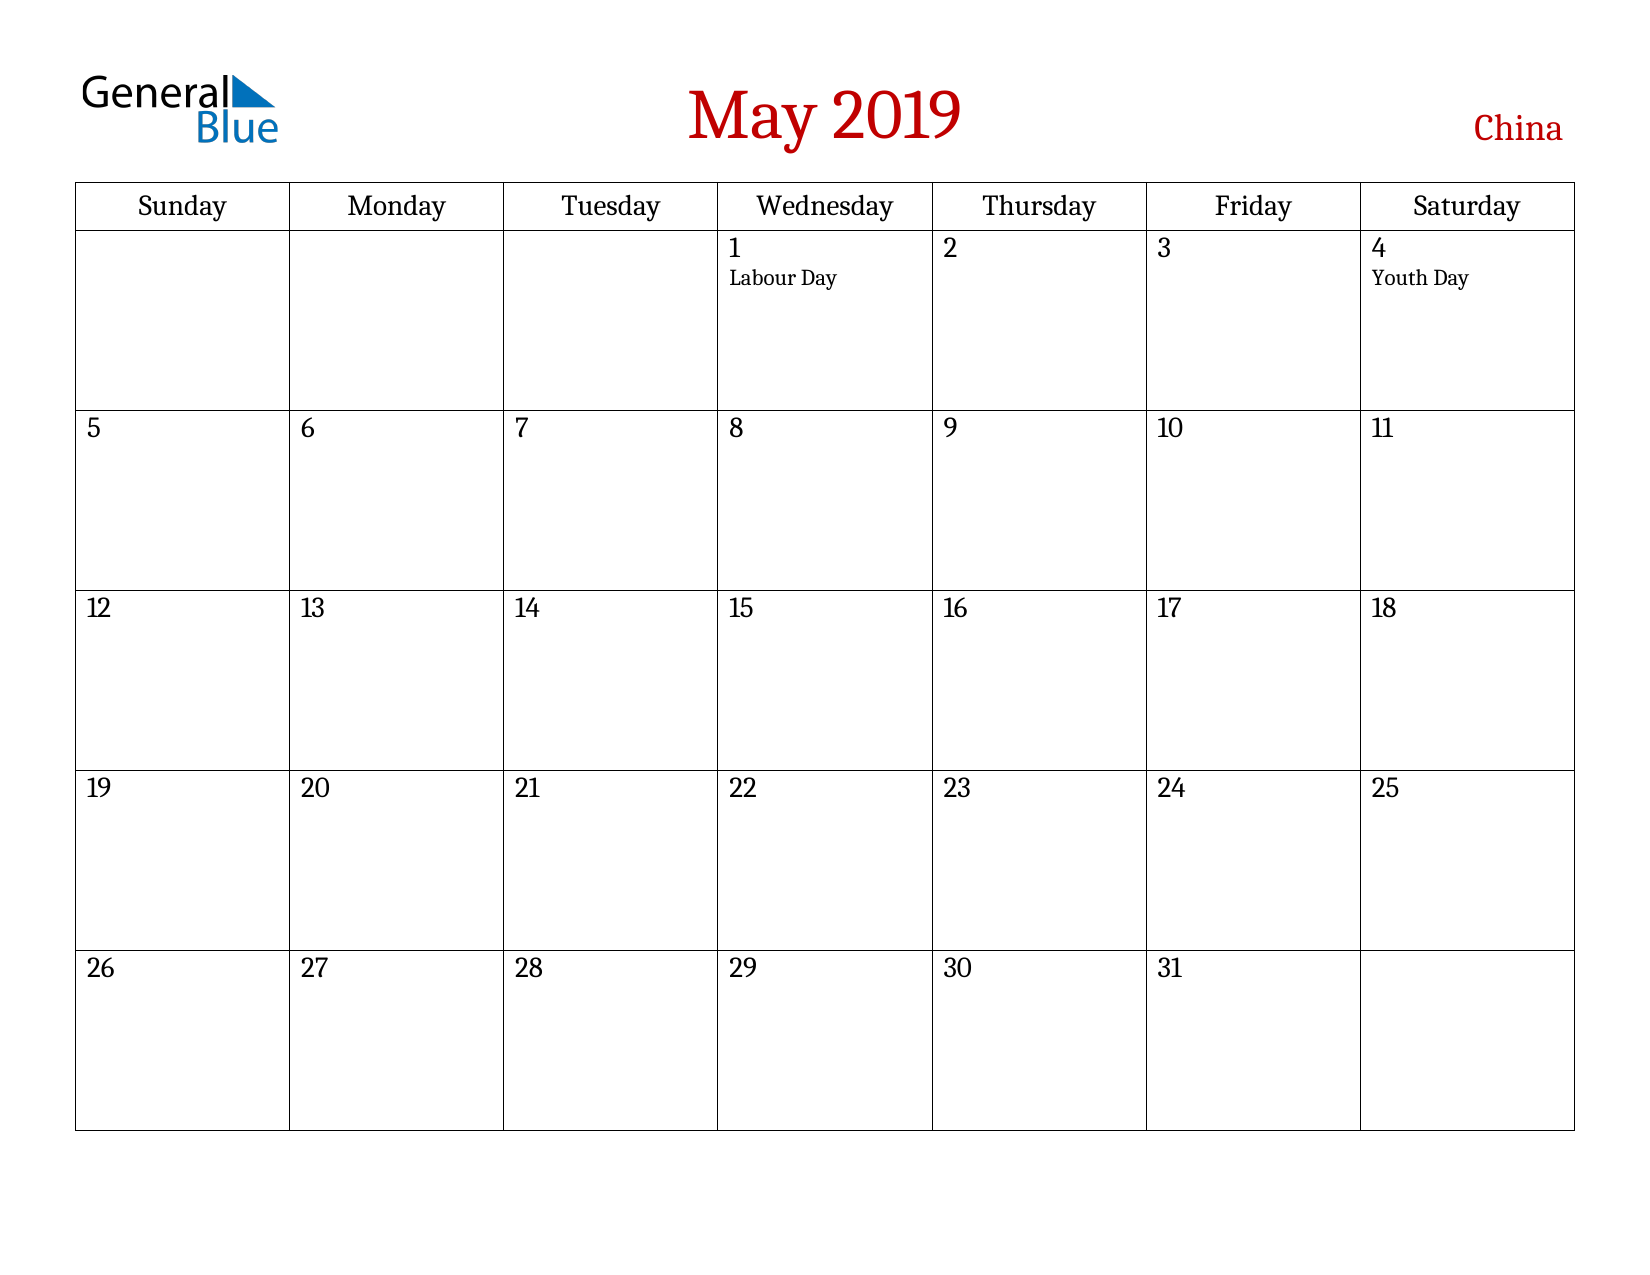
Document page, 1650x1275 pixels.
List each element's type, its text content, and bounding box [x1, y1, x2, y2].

table_cell [1147, 625, 1360, 770]
table_cell [290, 231, 503, 264]
table_cell [76, 445, 289, 590]
table_cell 1 [718, 231, 932, 264]
table_cell 23 [933, 771, 1146, 805]
table_cell 13 [290, 591, 503, 625]
table_cell 29 [718, 951, 932, 985]
table_header May 2019 [504, 75, 1146, 182]
table_cell 9 [933, 411, 1146, 444]
table_cell [76, 265, 289, 410]
table_cell 5 [76, 411, 289, 444]
table_cell 12 [76, 591, 289, 625]
table_cell [1361, 951, 1574, 985]
table_cell 30 [933, 951, 1146, 985]
table_cell 10 [1147, 411, 1360, 444]
table_cell [504, 625, 717, 770]
table_cell 18 [1361, 591, 1574, 625]
table_cell [1361, 805, 1574, 950]
table_cell Labour Day [718, 265, 932, 410]
table_cell 7 [504, 411, 717, 444]
table_cell 3 [1147, 231, 1360, 264]
table_cell [1147, 265, 1360, 410]
table_cell Youth Day [1361, 265, 1574, 410]
table_cell 31 [1147, 951, 1360, 985]
table_cell [1147, 805, 1360, 950]
table_cell [290, 265, 503, 410]
table_cell 24 [1147, 771, 1360, 805]
table_cell 20 [290, 771, 503, 805]
table_cell [933, 805, 1146, 950]
table_cell [290, 985, 503, 1130]
table_cell [504, 805, 717, 950]
table_cell Tuesday [504, 183, 717, 230]
table_cell 21 [504, 771, 717, 805]
table_cell [290, 625, 503, 770]
table_cell [504, 231, 717, 264]
table_cell [290, 805, 503, 950]
table_cell 17 [1147, 591, 1360, 625]
table_cell [1361, 985, 1574, 1130]
table_cell 11 [1361, 411, 1574, 444]
table_cell 26 [76, 951, 289, 985]
table_cell Thursday [933, 183, 1146, 230]
table_header China [1146, 75, 1574, 182]
table_cell [933, 445, 1146, 590]
table_header [76, 75, 503, 182]
table_cell 6 [290, 411, 503, 444]
table_cell [1147, 445, 1360, 590]
table_cell [718, 805, 932, 950]
table_cell 22 [718, 771, 932, 805]
table_cell 28 [504, 951, 717, 985]
table_cell [76, 805, 289, 950]
table_cell [1361, 445, 1574, 590]
table_cell [718, 625, 932, 770]
table_cell 25 [1361, 771, 1574, 805]
table_cell 8 [718, 411, 932, 444]
table_cell [1361, 625, 1574, 770]
table_cell 4 [1361, 231, 1574, 264]
table_cell [76, 985, 289, 1130]
table_cell [76, 231, 289, 264]
table_cell 19 [76, 771, 289, 805]
table_cell Monday [290, 183, 503, 230]
table_cell Sunday [76, 183, 289, 230]
table_cell [504, 265, 717, 410]
table_cell 14 [504, 591, 717, 625]
table_cell [718, 985, 932, 1130]
table_cell Saturday [1361, 183, 1574, 230]
table_cell 2 [933, 231, 1146, 264]
table_cell [933, 265, 1146, 410]
table_cell [718, 445, 932, 590]
table_cell 16 [933, 591, 1146, 625]
table_cell [76, 625, 289, 770]
table_cell [290, 445, 503, 590]
table_cell Friday [1147, 183, 1360, 230]
table_cell [933, 985, 1146, 1130]
table_cell [504, 985, 717, 1130]
table_cell 15 [718, 591, 932, 625]
table_cell [1147, 985, 1360, 1130]
table_cell Wednesday [718, 183, 932, 230]
table_cell [504, 445, 717, 590]
picture [82, 75, 278, 143]
table_cell [933, 625, 1146, 770]
table_cell 27 [290, 951, 503, 985]
